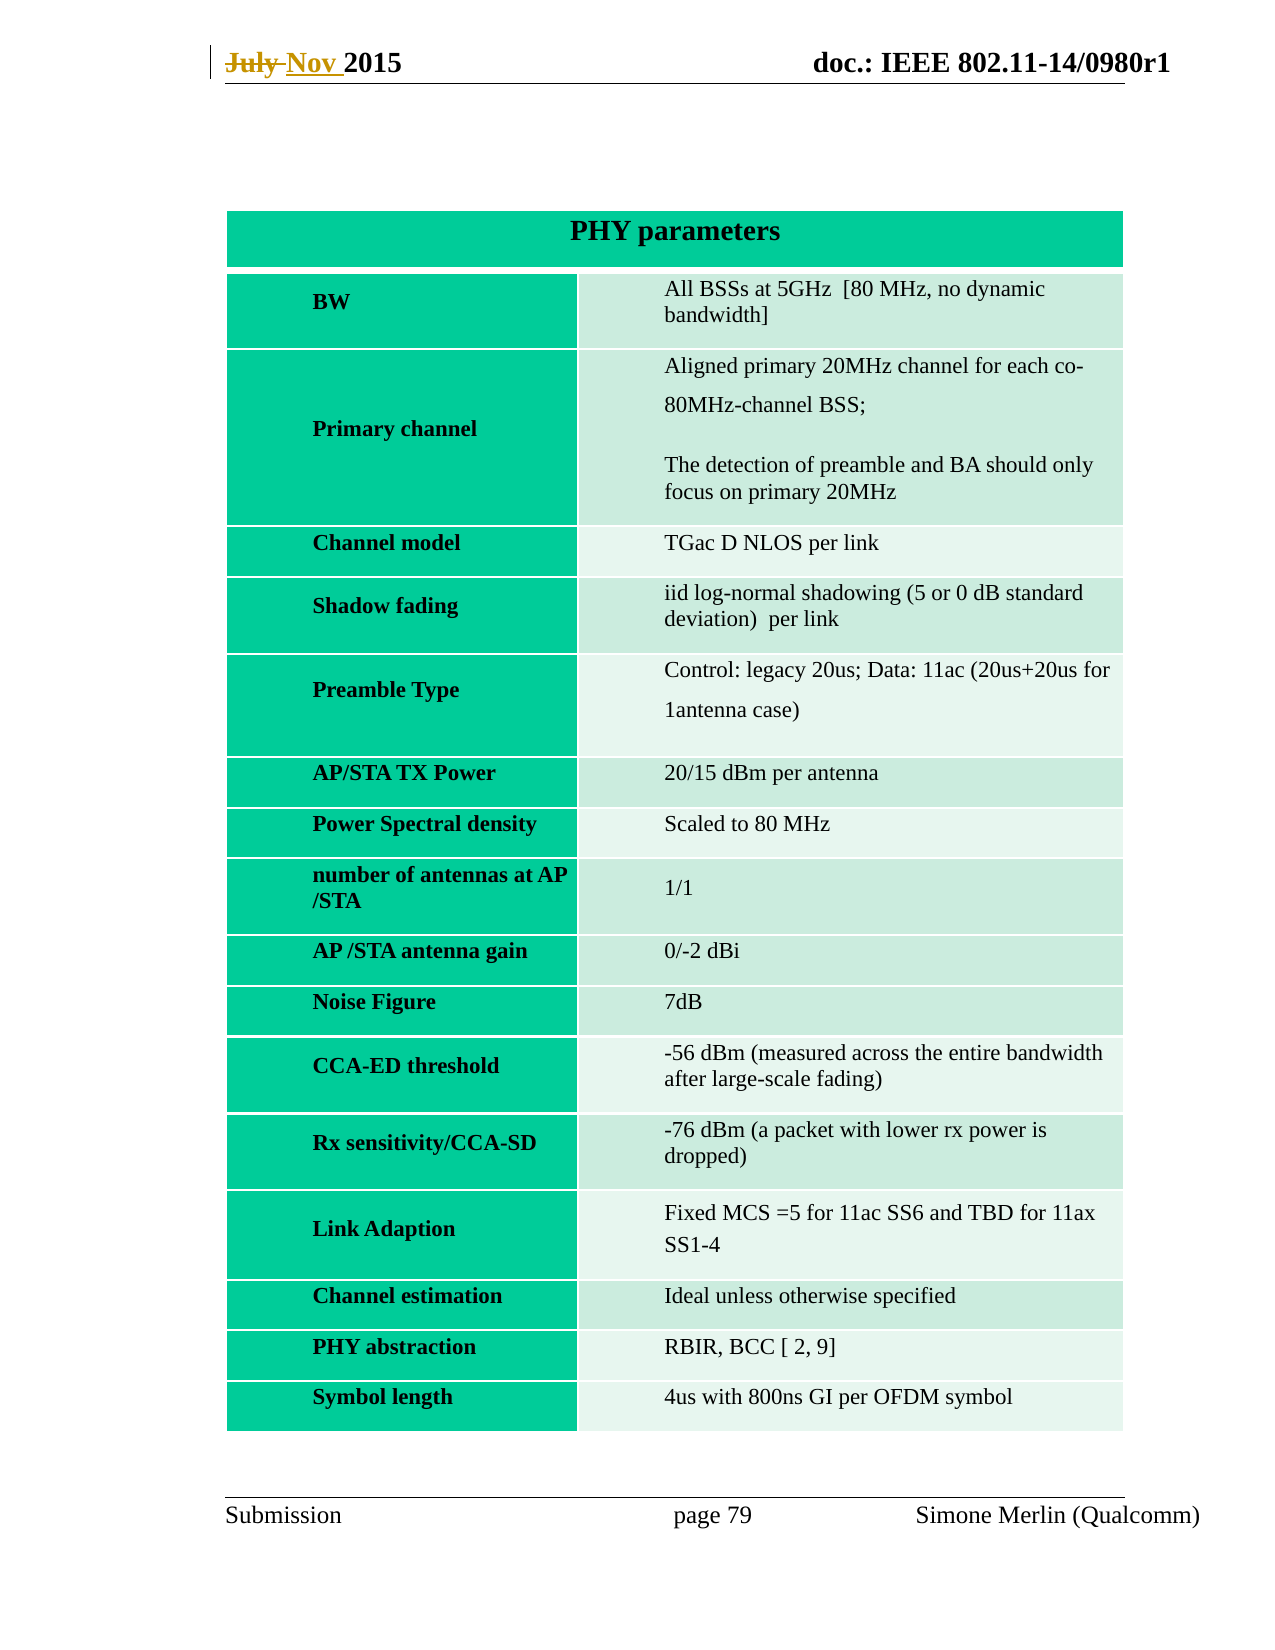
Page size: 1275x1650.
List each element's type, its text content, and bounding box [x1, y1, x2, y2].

table_cell 4us with 800ns GI per OFDM symbol [579, 1382, 1123, 1431]
table_cell CCA-ED threshold [227, 1038, 577, 1112]
table_cell Link Adaption [227, 1191, 577, 1279]
table_cell -76 dBm (a packet with lower rx power is dropped) [579, 1115, 1123, 1189]
table_cell Scaled to 80 MHz [579, 809, 1123, 857]
table_cell 7dB [579, 987, 1123, 1035]
table_cell 20/15 dBm per antenna [579, 758, 1123, 807]
table_cell Control: legacy 20us; Data: 11ac (20us+20us for 1antenna case) [579, 655, 1123, 756]
table_cell Channel model [227, 527, 577, 576]
table_cell Fixed MCS =5 for 11ac SS6 and TBD for 11ax SS1-4 [579, 1191, 1123, 1279]
table_cell Primary channel [227, 350, 577, 525]
table_cell AP /STA antenna gain [227, 936, 577, 985]
table_cell number of antennas at AP /STA [227, 859, 577, 934]
table_cell Preamble Type [227, 655, 577, 756]
table_cell All BSSs at 5GHz [80 MHz, no dynamic bandwidth] [579, 274, 1123, 348]
table_cell -56 dBm (measured across the entire bandwidth after large-scale fading) [579, 1038, 1123, 1112]
table_cell BW [227, 274, 577, 348]
table_cell PHY abstraction [227, 1331, 577, 1380]
table_cell Channel estimation [227, 1281, 577, 1329]
table_cell Noise Figure [227, 987, 577, 1035]
table_cell iid log-normal shadowing (5 or 0 dB standard deviation) per link [579, 578, 1123, 653]
table_cell RBIR, BCC [ 2, 9] [579, 1331, 1123, 1380]
table_cell TGac D NLOS per link [579, 527, 1123, 576]
table_cell Shadow fading [227, 578, 577, 653]
table_cell AP/STA TX Power [227, 758, 577, 807]
table_cell 1/1 [579, 859, 1123, 934]
table_cell Symbol length [227, 1382, 577, 1431]
table_cell Power Spectral density [227, 809, 577, 857]
table_cell Aligned primary 20MHz channel for each co-80MHz-channel BSS; The detection of preamble and BA should only focus on primary 20MHz [579, 350, 1123, 525]
table_header PHY parameters [227, 211, 1123, 267]
table_cell Ideal unless otherwise specified [579, 1281, 1123, 1329]
table_cell 0/-2 dBi [579, 936, 1123, 985]
table_cell Rx sensitivity/CCA-SD [227, 1115, 577, 1189]
